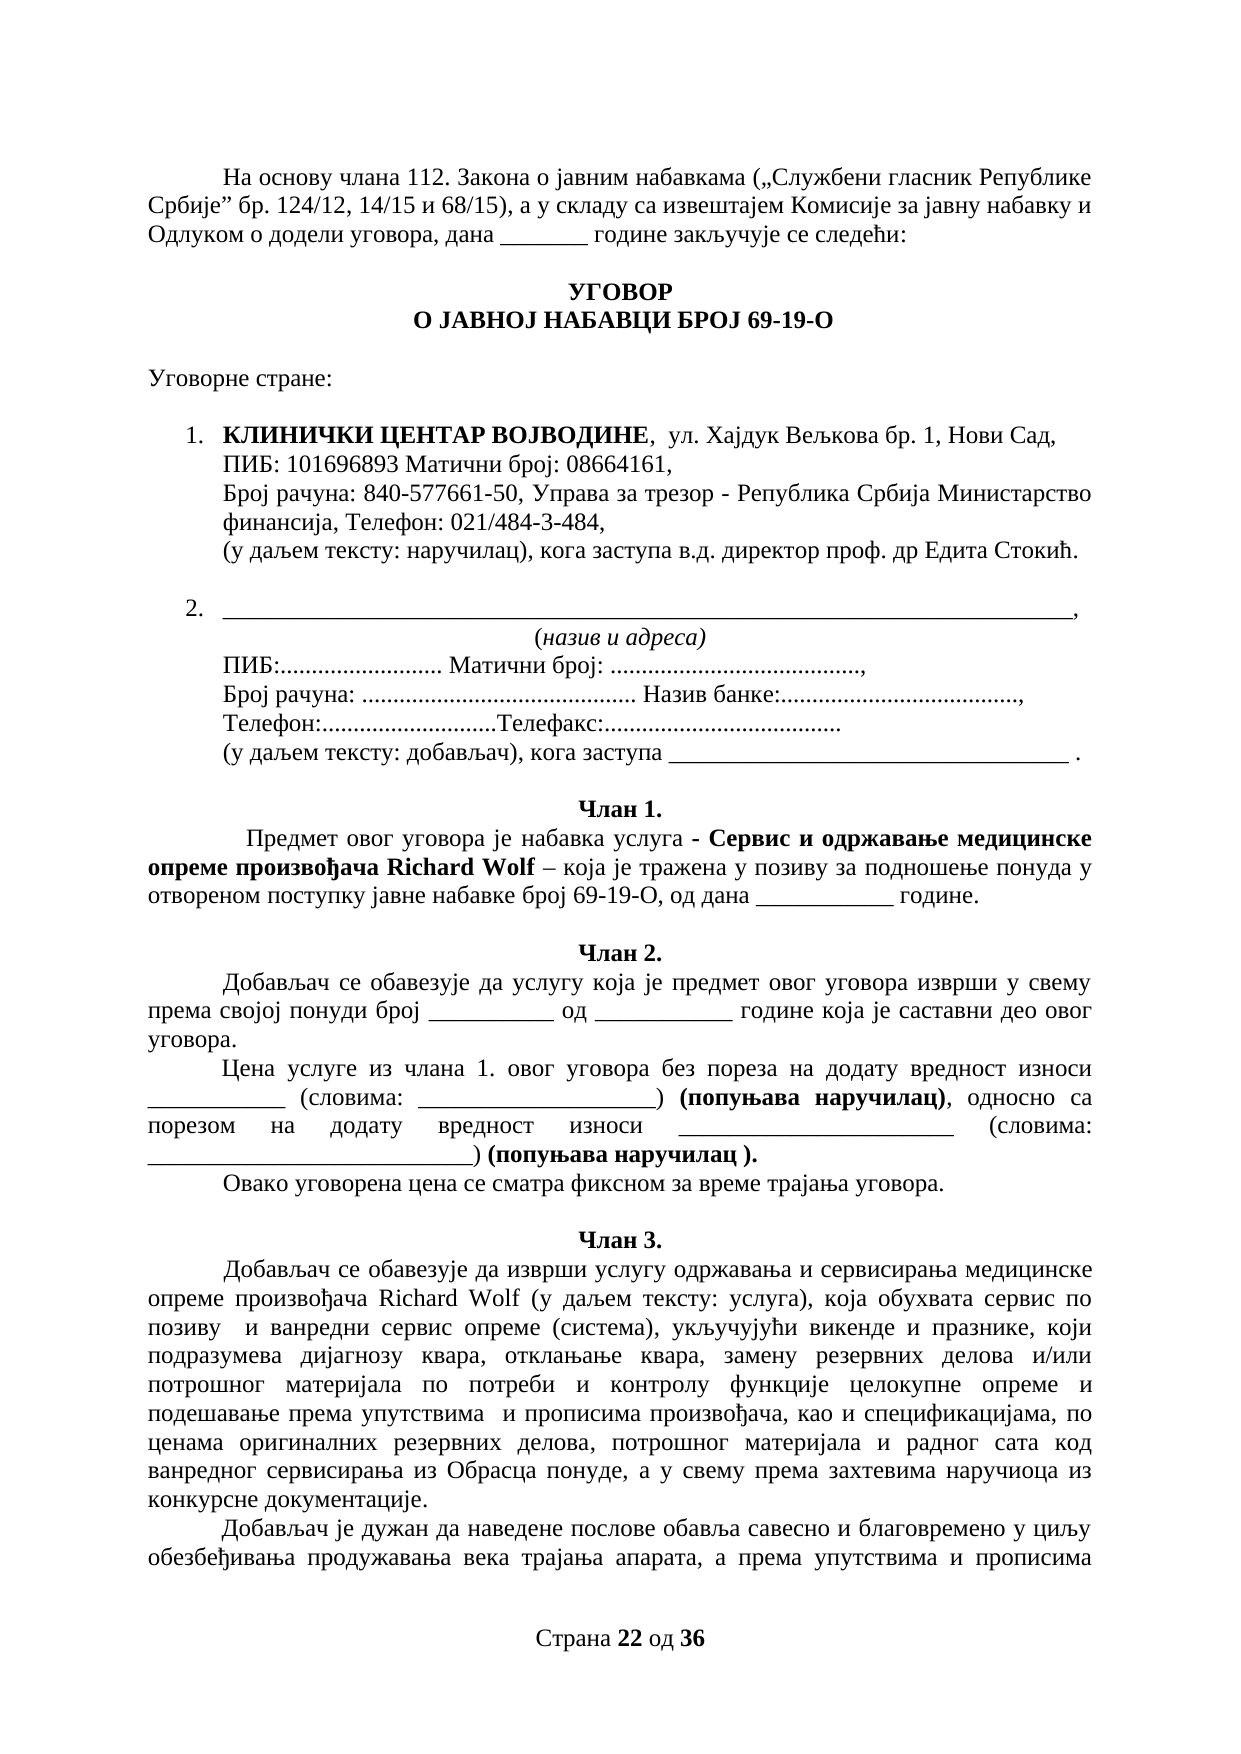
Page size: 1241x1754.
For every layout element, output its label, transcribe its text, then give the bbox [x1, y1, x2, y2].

text УГОВОР [148, 277, 1092, 305]
text Добављач се обавезује да изврши услугу одржавањa и сервисирањa медицинске опреме произвођача Richard Wolf (у даљем тексту: услуга), која обухвата сервис по позиву и ванредни сервис опреме (система), укључујући викенде и празнике, који подразумева дијагнозу квара, отклањање квара, замену резервних делова и/или потрошног материјала по потреби и контролу функције целокупне опреме и подешавање према упутствима и прописима произвођача, као и спецификацијама, по ценама оригиналних резервних делова, потрошног материјала и радног сата код ванредног сервисирања из Обрасца понуде, а у свему према захтевима наручиоца из конкурсне документације. [148, 1254, 1092, 1513]
text Члан 3. [148, 1225, 1092, 1254]
text Уговорне стране: [148, 363, 1092, 392]
text Телефон:............................Телефакс:...................................... [223, 708, 1092, 737]
text (у даљем тексту: наручилац), кога заступа в.д. директор проф. др Едита Стокић. [223, 535, 1092, 564]
text Број рачуна: ............................................ Назив банке:......................................, [223, 679, 1092, 708]
text Цена услуге из члана 1. овог уговора без пореза на додату вредност износи ___________ (словима: ___________________) (попуњава наручилац), односно са порезом на додату вредност износи ______________________ (словима: __________________________) (попуњава наручилац ). [148, 1053, 1092, 1168]
text Добављач се обавезује да услугу која је предмет овог уговора изврши у свему према својој понуди број __________ од ___________ године која је саставни део овог уговора. [148, 967, 1092, 1053]
text ПИБ: 101696893 Матични број: 08664161, [223, 449, 1092, 478]
text На основу члана 112. Закона о јавним набавкама („Службени гласник Републике Србије” бр. 124/12, 14/15 и 68/15), а у складу са извештајем Комисије за јавну набавку и Одлуком о додели уговора, дана _______ године закључује се следећи: [148, 162, 1092, 248]
text Члан 1. [148, 794, 1092, 823]
text Број рачуна: 840-577661-50, Управа за трезор - Република Србија Министарство финансија, Телефон: 021/484-3-484, [223, 478, 1092, 535]
text Овако уговорена цена се сматра фиксном за време трајања уговора. [148, 1168, 1092, 1197]
text Предмет овог уговора је набавка услуга - Сервис и одржавање медицинске опреме произвођача Richard Wolf – која је тражена у позиву за подношење понуда у отвореном поступку јавне набавке број 69-19-О, од дана ___________ године. [148, 823, 1092, 909]
list ____________________________________________________________________, [185, 593, 1092, 622]
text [148, 1513, 1092, 1570]
text ПИБ:.......................... Матични број: ........................................, [223, 650, 1092, 679]
text О ЈАВНОЈ НАБАВЦИ БРОЈ 69-19-O [148, 305, 1092, 334]
text (у даљем тексту: добављач), кога заступа ________________________________ . [223, 737, 1092, 765]
text (назив и адреса) [148, 622, 1092, 650]
list КЛИНИЧКИ ЦЕНТАР ВОЈВОДИНЕ, ул. Хајдук Вељкова бр. 1, Нови Сад, [185, 420, 1092, 449]
text Члан 2. [148, 938, 1092, 967]
